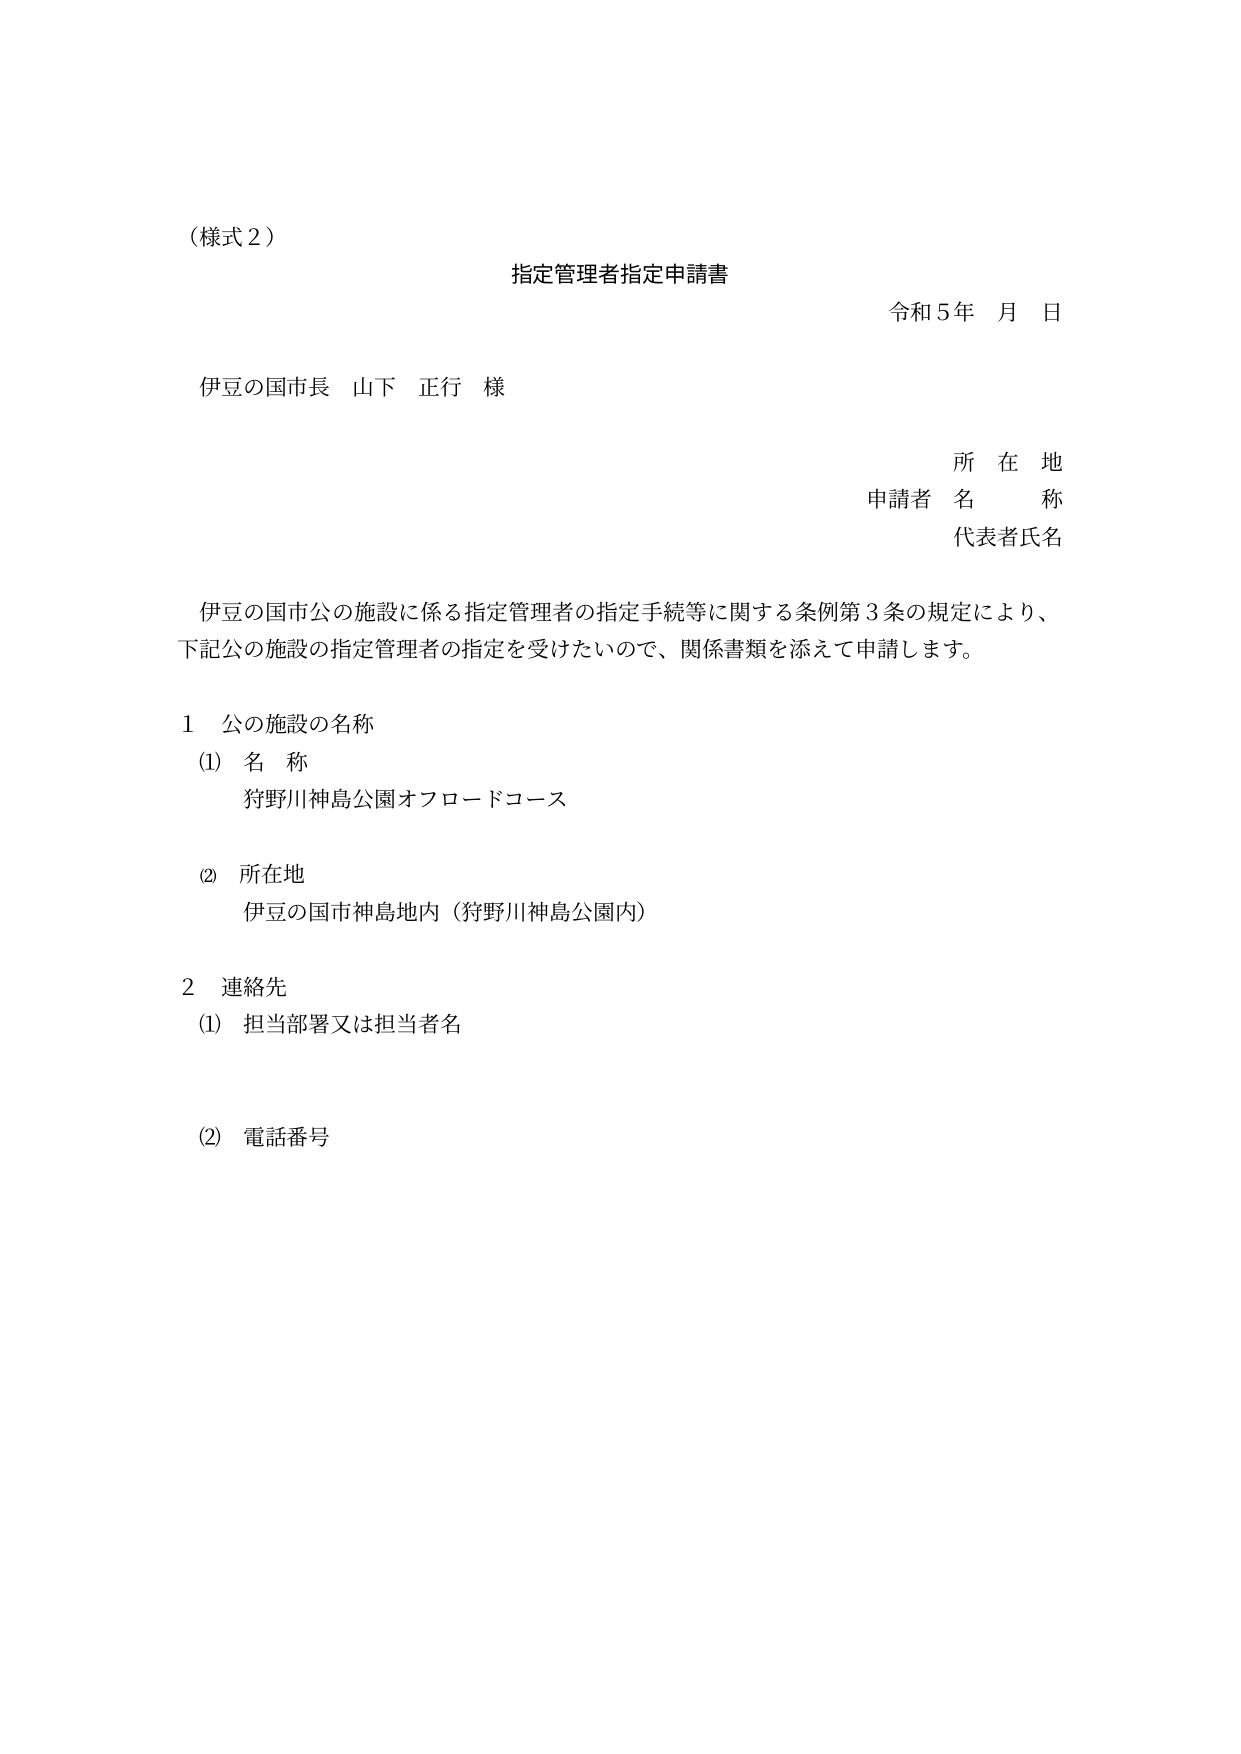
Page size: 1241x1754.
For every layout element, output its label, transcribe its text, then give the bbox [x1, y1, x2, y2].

text 代表者氏名 [177, 517, 1063, 554]
text 伊豆の国市神島地内（狩野川神島公園内） [177, 892, 1063, 929]
text 狩野川神島公園オフロードコース [177, 779, 1063, 817]
text ２ 連絡先 [177, 967, 1063, 1004]
text 伊豆の国市長 山下 正行 様 [177, 367, 1063, 404]
text 伊豆の国市公の施設に係る指定管理者の指定手続等に関する条例第３条の規定により、下記公の施設の指定管理者の指定を受けたいので、関係書類を添えて申請します。 [177, 592, 1063, 667]
text 指定管理者指定申請書 [177, 254, 1063, 292]
text ⑵ 所在地 [177, 854, 1063, 892]
text 所 在 地 [177, 442, 1063, 479]
text ⑴ 名 称 [177, 742, 1063, 779]
text ⑴ 担当部署又は担当者名 [177, 1004, 1063, 1042]
text １ 公の施設の名称 [177, 704, 1063, 742]
text ⑵ 電話番号 [177, 1117, 1063, 1154]
text （様式２） [177, 217, 1063, 254]
text 申請者 名 称 [177, 479, 1063, 517]
text 令和５年 月 日 [177, 292, 1063, 329]
